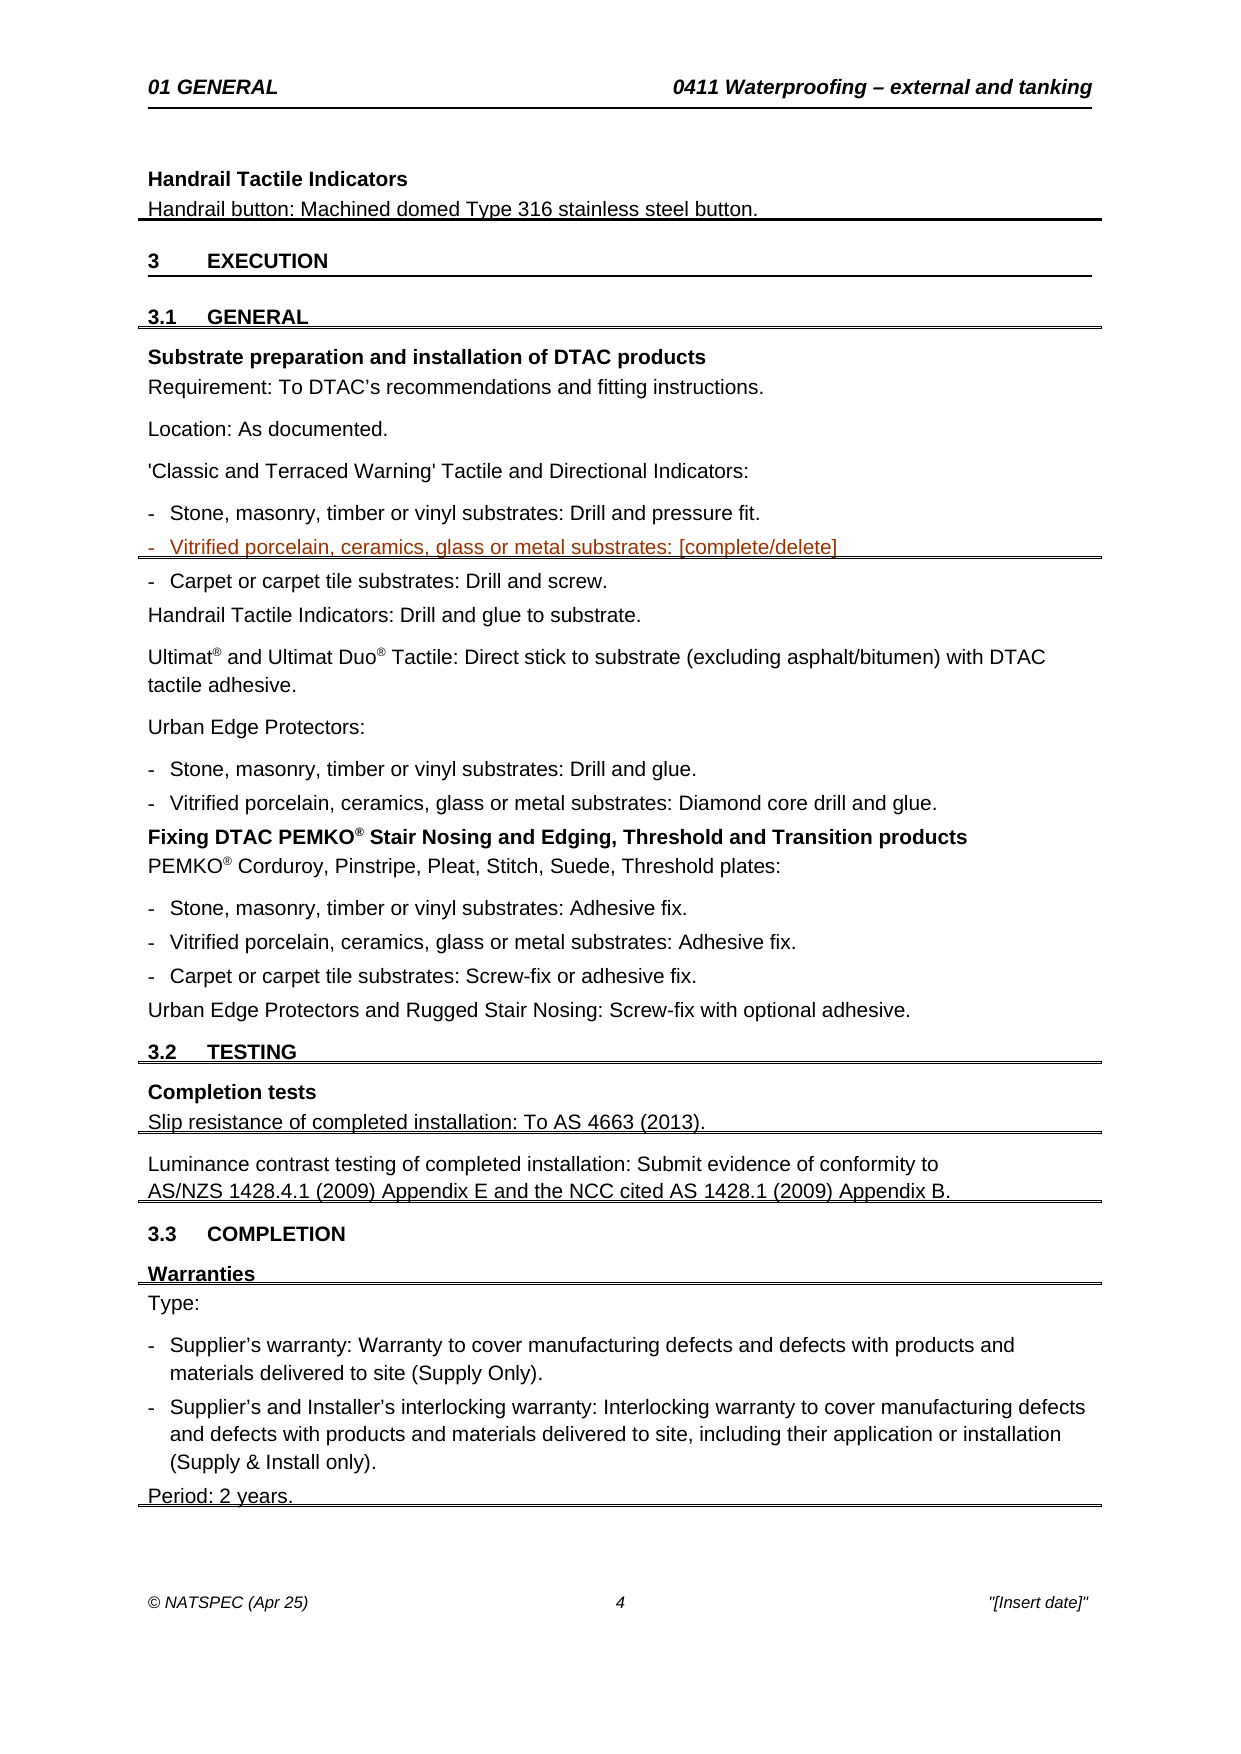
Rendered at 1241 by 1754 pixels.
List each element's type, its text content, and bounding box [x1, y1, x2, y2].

subtitle Substrate preparation and installation of DTAC products [148, 345, 1092, 369]
subtitle Fixing DTAC PEMKO® Stair Nosing and Edging, Threshold and Transition products [148, 824, 1092, 848]
text Carpet or carpet tile substrates: Drill and screw. [148, 569, 1092, 593]
text Carpet or carpet tile substrates: Screw-fix or adhesive fix. [148, 964, 1092, 988]
text PEMKO® Corduroy, Pinstripe, Pleat, Stitch, Suede, Threshold plates: [148, 854, 1092, 878]
text Stone, masonry, timber or vinyl substrates: Drill and glue. [148, 757, 1092, 781]
text Stone, masonry, timber or vinyl substrates: Drill and pressure fit. [148, 501, 1092, 525]
text Period: 2 years. [148, 1483, 1092, 1504]
text Vitrified porcelain, ceramics, glass or metal substrates: Diamond core drill and glue. [148, 791, 1092, 815]
text Slip resistance of completed installation: To AS 4663 (2013). [148, 1110, 1092, 1131]
text Requirement: To DTAC’s recommendations and fitting instructions. [148, 375, 1092, 399]
subtitle GENERAL [148, 305, 1092, 326]
text Urban Edge Protectors and Rugged Stair Nosing: Screw-fix with optional adhesive. [148, 998, 1092, 1022]
text Handrail Tactile Indicators: Drill and glue to substrate. [148, 603, 1092, 627]
subtitle Handrail Tactile Indicators [148, 167, 1092, 191]
subtitle Completion tests [148, 1080, 1092, 1104]
subtitle TESTING [148, 1040, 1092, 1061]
text Luminance contrast testing of completed installation: Submit evidence of conformity to AS/NZS 1428.4.1 (2009) Appendix E and the NCC cited AS 1428.1 (2009) Appendix B. [148, 1152, 1092, 1200]
text Ultimat® and Ultimat Duo® Tactile: Direct stick to substrate (excluding asphalt/bitumen) with DTAC tactile adhesive. [148, 645, 1092, 696]
text Stone, masonry, timber or vinyl substrates: Adhesive fix. [148, 896, 1092, 920]
subtitle EXECUTION [148, 249, 1092, 275]
text 'Classic and Terraced Warning' Tactile and Directional Indicators: [148, 459, 1092, 483]
text Urban Edge Protectors: [148, 714, 1092, 738]
text Vitrified porcelain, ceramics, glass or metal substrates: [148, 535, 1092, 556]
subtitle COMPLETION [148, 1221, 1092, 1245]
text Vitrified porcelain, ceramics, glass or metal substrates: Adhesive fix. [148, 930, 1092, 954]
text Location: As documented. [148, 417, 1092, 441]
subtitle Warranties [148, 1261, 1092, 1282]
text Type: [148, 1291, 1092, 1315]
text Supplier’s warranty: Warranty to cover manufacturing defects and defects with products and materials delivered to site (Supply Only). [148, 1333, 1092, 1385]
text Supplier’s and Installer’s interlocking warranty: Interlocking warranty to cover manufacturing defects and defects with products and materials delivered to site, including their application or installation (Supply & Install only). [148, 1394, 1092, 1474]
text Handrail button: Machined domed Type 316 stainless steel button. [148, 197, 1092, 218]
